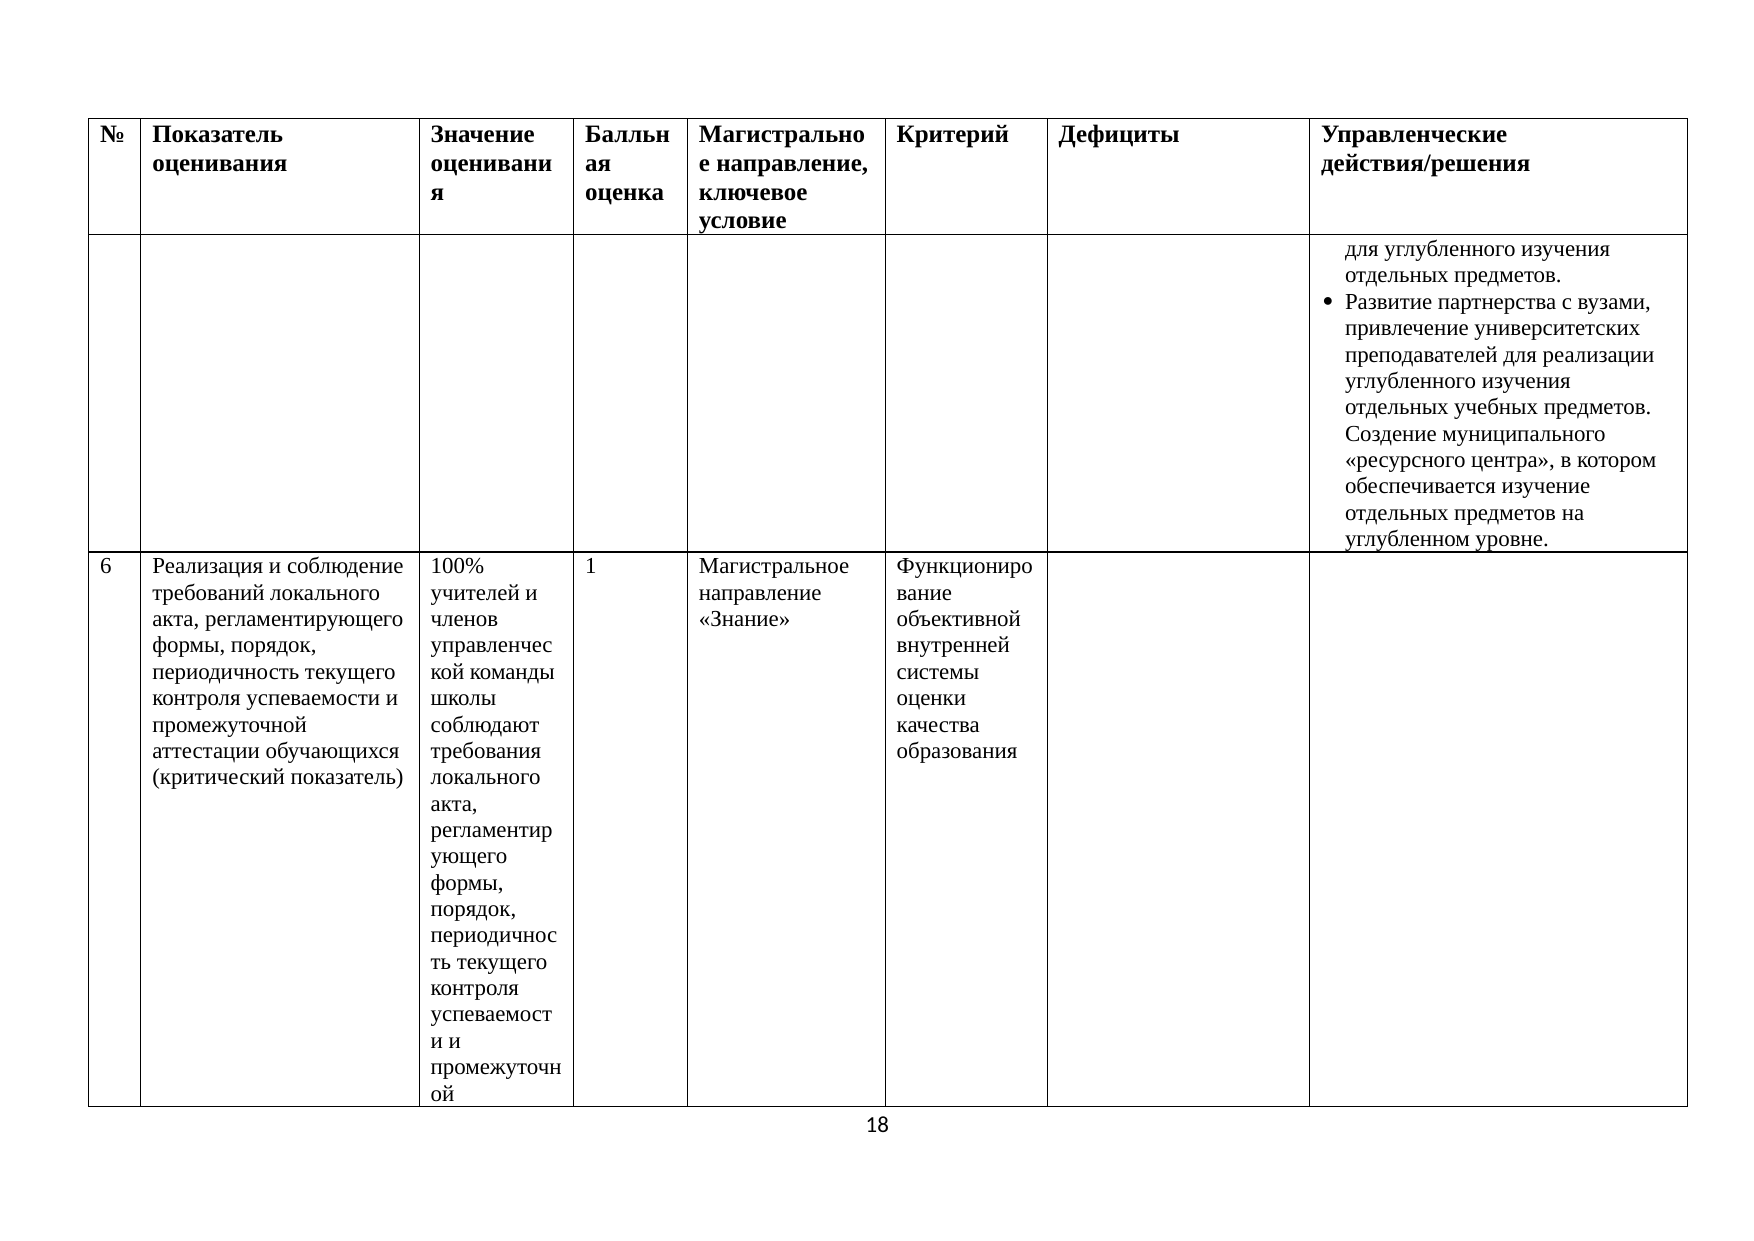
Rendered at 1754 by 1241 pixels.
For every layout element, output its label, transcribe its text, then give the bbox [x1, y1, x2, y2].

table_cell [1310, 553, 1687, 1106]
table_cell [1048, 235, 1309, 551]
table_header Показатель оценивания [141, 119, 419, 234]
table_cell [1048, 553, 1309, 1106]
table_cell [886, 553, 1047, 1106]
table_header Критерий [886, 119, 1047, 234]
table_cell 6 [89, 553, 140, 1106]
table_cell 1 [574, 553, 687, 1106]
table_header Балльная оценка [574, 119, 687, 234]
table_header Дефициты [1048, 119, 1309, 234]
table_header Управленческие действия/решения [1310, 119, 1687, 234]
table_header Магистральное направление, ключевое условие [688, 119, 885, 234]
table_header № [89, 119, 140, 234]
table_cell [420, 553, 573, 1106]
table_header Значение оценивания [420, 119, 573, 234]
table_cell Магистральное направление «Знание» [688, 553, 885, 1106]
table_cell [141, 553, 419, 1106]
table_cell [1310, 235, 1687, 551]
